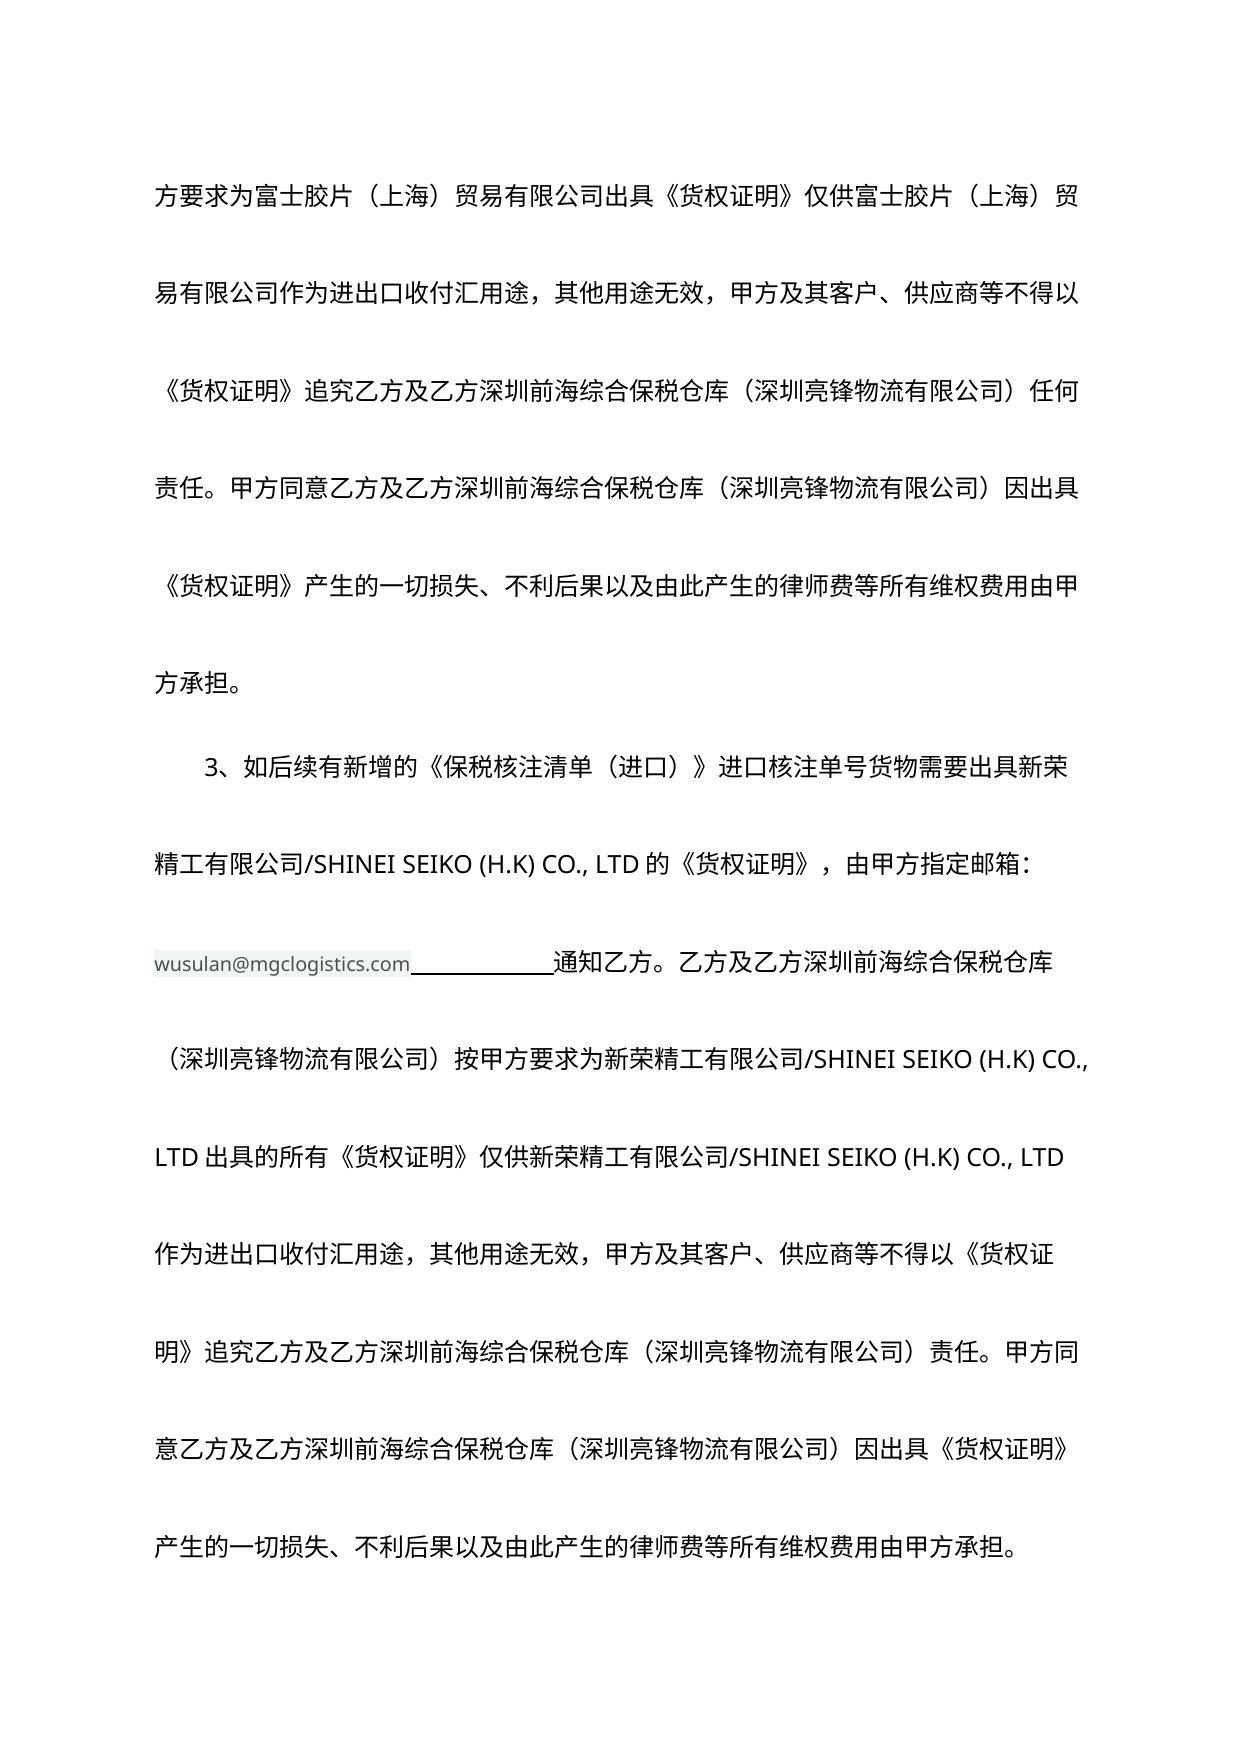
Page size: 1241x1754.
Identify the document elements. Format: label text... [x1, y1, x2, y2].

list 3、如后续有新增的《保税核注清单（进口）》进口核注单号货物需要出具新荣精工有限公司/SHINEI SEIKO (H.K) CO., LTD的《货权证明》，由甲方指定邮箱：wusulan@mgclogistics.com 通知乙方。乙方及乙方深圳前海综合保税仓库（深圳亮锋物流有限公司）按甲方要求为新荣精工有限公司/SHINEI SEIKO (H.K) CO., LTD出具的所有《货权证明》仅供新荣精工有限公司/SHINEI SEIKO (H.K) CO., LTD作为进出口收付汇用途，其他用途无效，甲方及其客户、供应商等不得以《货权证明》追究乙方及乙方深圳前海综合保税仓库（深圳亮锋物流有限公司）责任。甲方同意乙方及乙方深圳前海综合保税仓库（深圳亮锋物流有限公司）因出具《货权证明》产生的一切损失、不利后果以及由此产生的律师费等所有维权费用由甲方承担。 [154, 733, 1092, 1578]
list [154, 162, 1092, 714]
